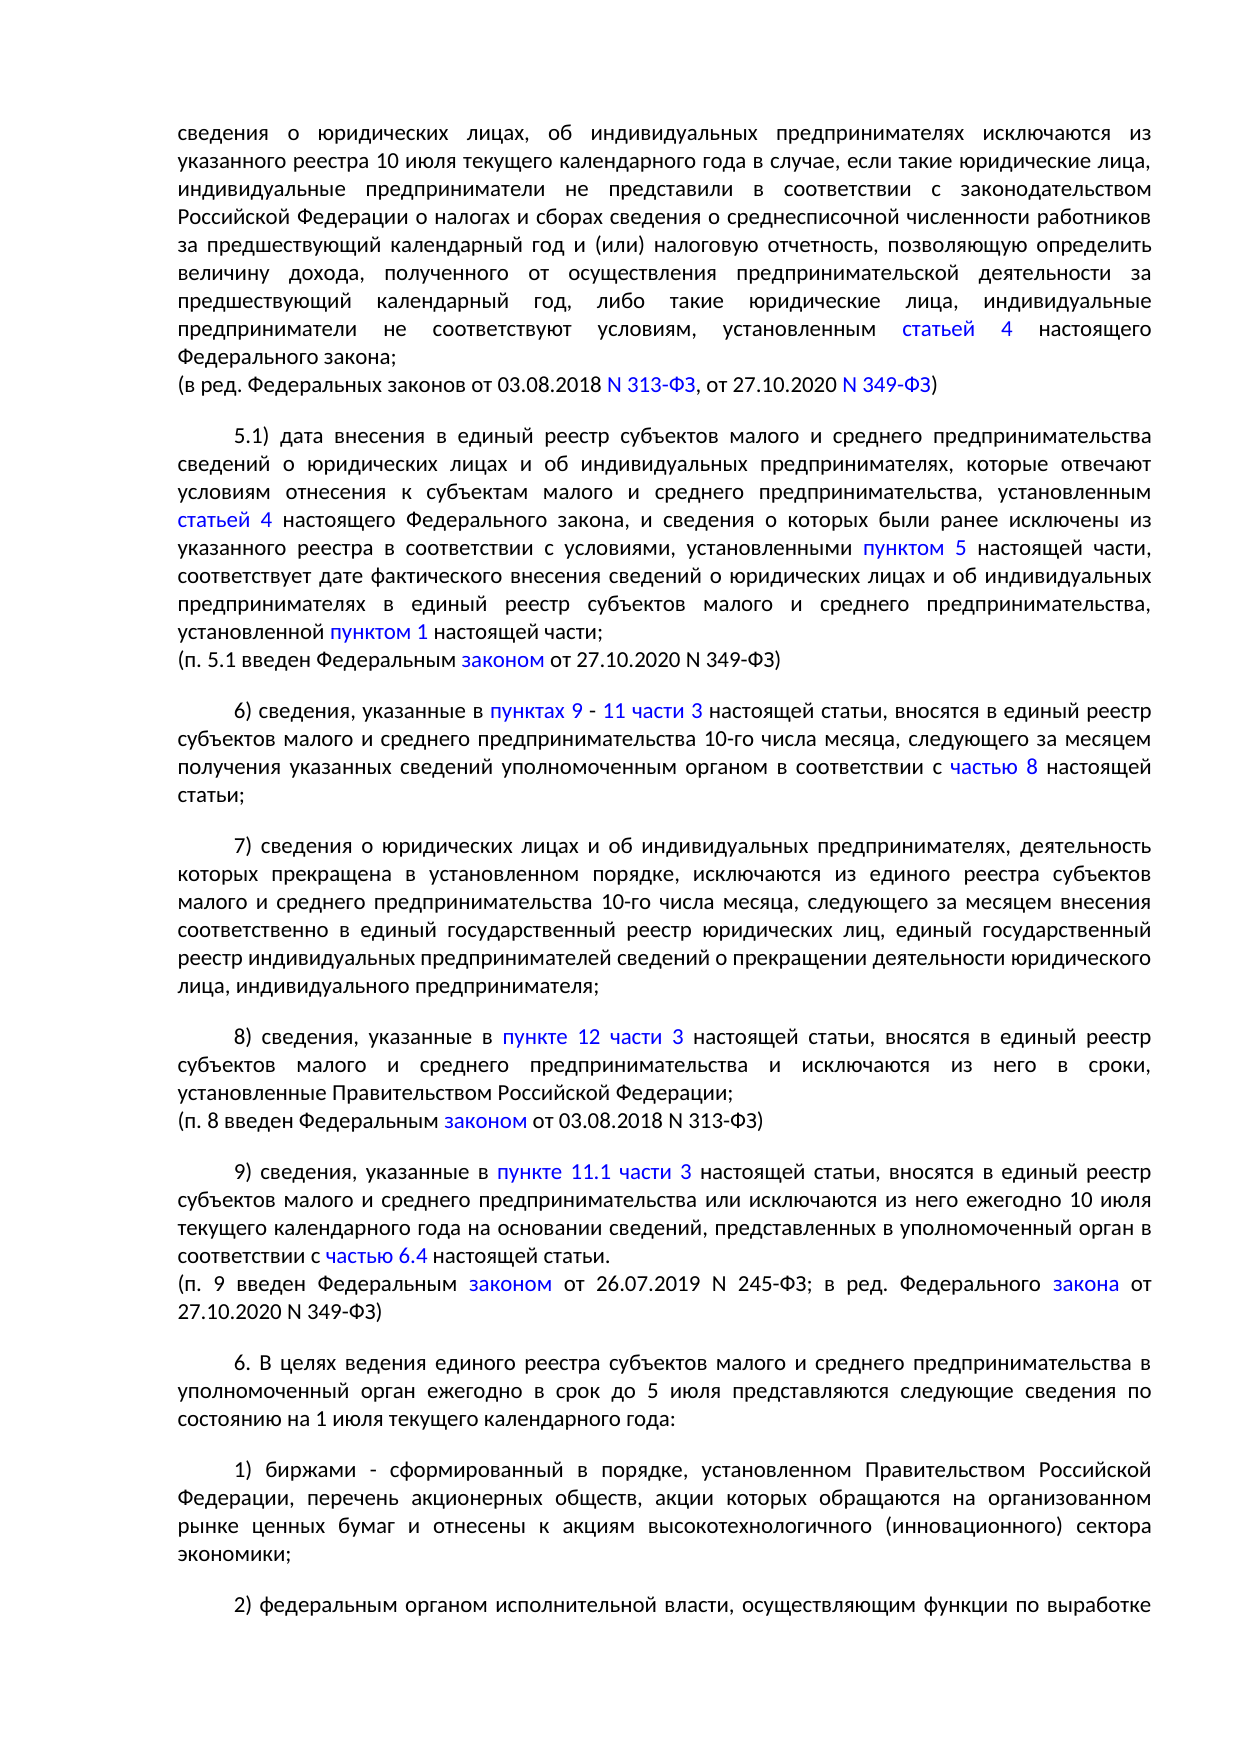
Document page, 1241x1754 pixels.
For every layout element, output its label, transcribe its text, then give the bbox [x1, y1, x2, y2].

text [177, 1590, 1152, 1618]
text 1) биржами - сформированный в порядке, установленном Правительством Российской Федерации, перечень акционерных обществ, акции которых обращаются на организованном рынке ценных бумаг и отнесены к акциям высокотехнологичного (инновационного) сектора экономики; [177, 1455, 1152, 1567]
text 7) сведения о юридических лицах и об индивидуальных предпринимателях, деятельность которых прекращена в установленном порядке, исключаются из единого реестра субъектов малого и среднего предпринимательства 10-го числа месяца, следующего за месяцем внесения соответственно в единый государственный реестр юридических лиц, единый государственный реестр индивидуальных предпринимателей сведений о прекращении деятельности юридического лица, индивидуального предпринимателя; [177, 831, 1152, 999]
text 8) сведения, указанные в пункте 12 части 3 настоящей статьи, вносятся в единый реестр субъектов малого и среднего предпринимательства и исключаются из него в сроки, установленные Правительством Российской Федерации; [177, 1022, 1152, 1106]
text 6) сведения, указанные в пунктах 9 - 11 части 3 настоящей статьи, вносятся в единый реестр субъектов малого и среднего предпринимательства 10-го числа месяца, следующего за месяцем получения указанных сведений уполномоченным органом в соответствии с частью 8 настоящей статьи; [177, 696, 1152, 808]
text (п. 8 введен Федеральным законом от 03.08.2018 N 313-ФЗ) [177, 1106, 1152, 1134]
text 6. В целях ведения единого реестра субъектов малого и среднего предпринимательства в уполномоченный орган ежегодно в срок до 5 июля представляются следующие сведения по состоянию на 1 июля текущего календарного года: [177, 1348, 1152, 1432]
text (п. 9 введен Федеральным законом от 26.07.2019 N 245-ФЗ; в ред. Федерального закона от 27.10.2020 N 349-ФЗ) [177, 1269, 1152, 1326]
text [177, 118, 1152, 370]
text 5.1) дата внесения в единый реестр субъектов малого и среднего предпринимательства сведений о юридических лицах и об индивидуальных предпринимателях, которые отвечают условиям отнесения к субъектам малого и среднего предпринимательства, установленным статьей 4 настоящего Федерального закона, и сведения о которых были ранее исключены из указанного реестра в соответствии с условиями, установленными пунктом 5 настоящей части, соответствует дате фактического внесения сведений о юридических лицах и об индивидуальных предпринимателях в единый реестр субъектов малого и среднего предпринимательства, установленной пунктом 1 настоящей части; [177, 421, 1152, 645]
text 9) сведения, указанные в пункте 11.1 части 3 настоящей статьи, вносятся в единый реестр субъектов малого и среднего предпринимательства или исключаются из него ежегодно 10 июля текущего календарного года на основании сведений, представленных в уполномоченный орган в соответствии с частью 6.4 настоящей статьи. [177, 1157, 1152, 1269]
text (п. 5.1 введен Федеральным законом от 27.10.2020 N 349-ФЗ) [177, 645, 1152, 673]
text (в ред. Федеральных законов от 03.08.2018 N 313-ФЗ, от 27.10.2020 N 349-ФЗ) [177, 370, 1152, 398]
